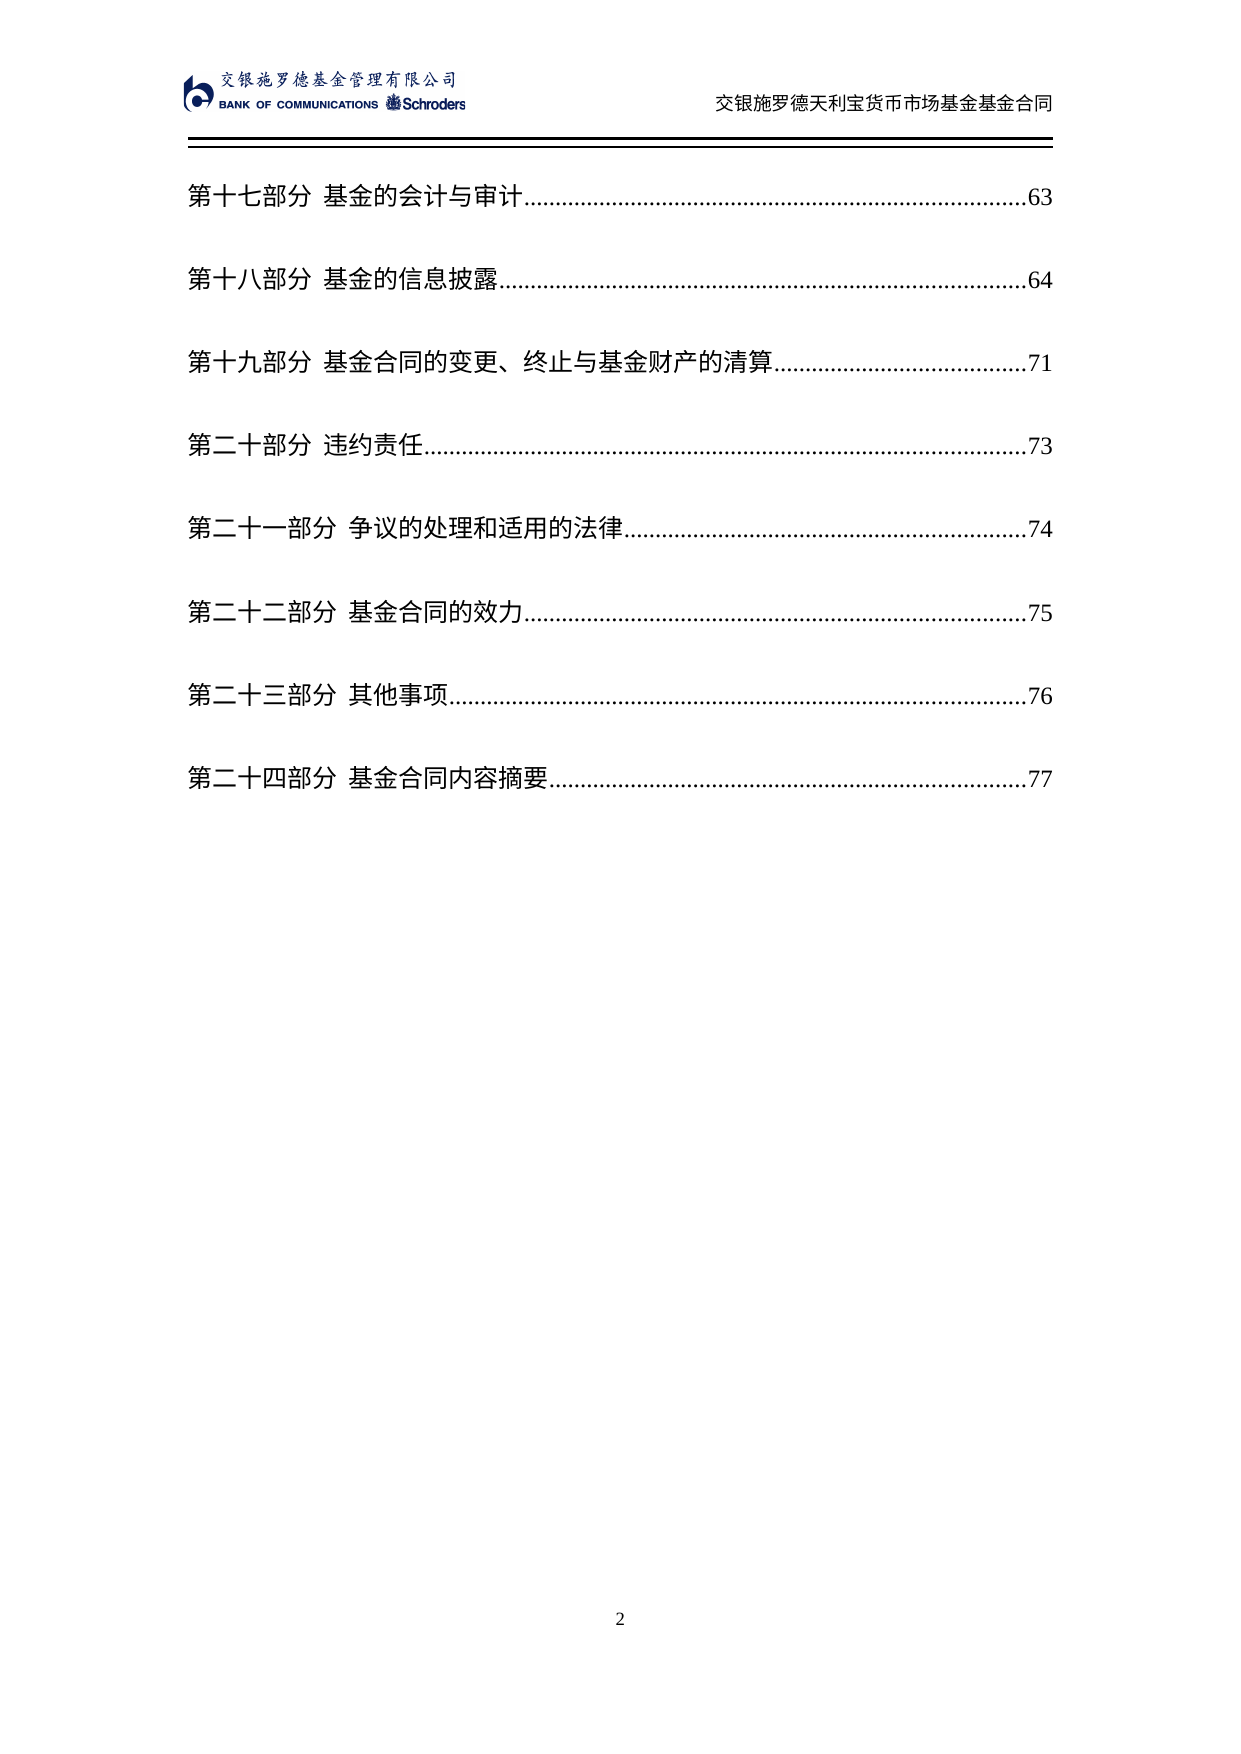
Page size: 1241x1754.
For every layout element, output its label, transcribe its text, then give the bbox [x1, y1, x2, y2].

text 第二十四部分 基金合同内容摘要 77 [187, 744, 1053, 809]
text 第二十三部分 其他事项 76 [187, 661, 1053, 726]
picture [183, 71, 466, 112]
text 第十八部分 基金的信息披露 64 [187, 245, 1053, 310]
text 第二十一部分 争议的处理和适用的法律 74 [187, 494, 1053, 559]
text 第二十二部分 基金合同的效力 75 [187, 578, 1053, 643]
text 第十九部分 基金合同的变更、终止与基金财产的清算 71 [187, 328, 1053, 393]
text 第十七部分 基金的会计与审计 63 [187, 162, 1053, 227]
text 第二十部分 违约责任 73 [187, 411, 1053, 476]
